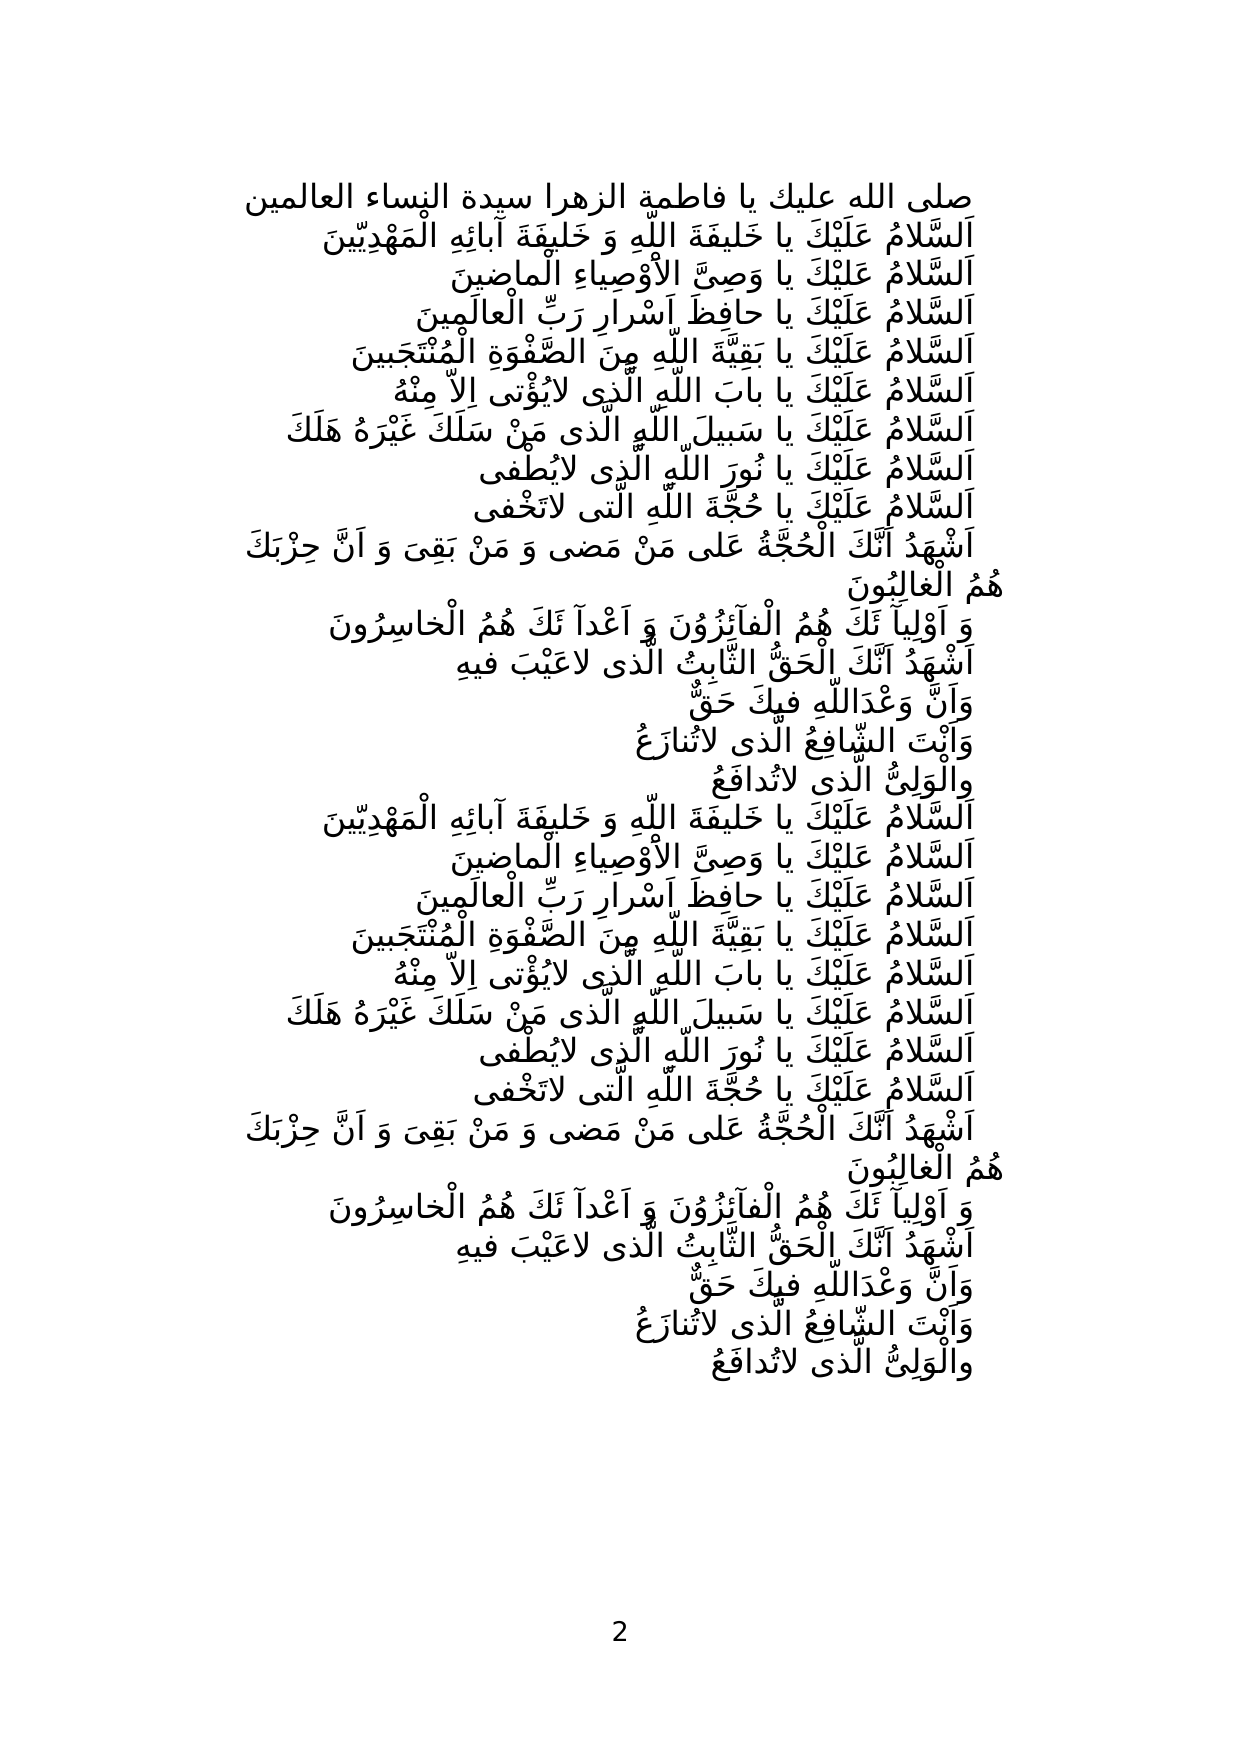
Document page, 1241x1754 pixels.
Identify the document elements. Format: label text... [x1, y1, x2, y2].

text اَلسَّلامُ عَلَيْكَ يا حافِظَ اَسْرارِ رَبِّ الْعالَمينَ [236, 877, 1004, 915]
text اَشْهَدُ اَنَّكَ الْحَقُّ الثّابِتُ الَّذى لاعَيْبَ فيهِ [236, 1226, 1004, 1265]
text وَاَنَّ وَعْدَاللّهِ فيكَ حَقٌّ [236, 682, 1004, 721]
text اَلسَّلامُ عَلَيْكَ يا بَقِيَّةَ اللّهِ مِنَ الصَّفْوَةِ الْمُنْتَجَبينَ [236, 915, 1004, 954]
text والْوَلِىُّ الَّذى لاتُدافَعُ [236, 760, 1004, 799]
text اَلسَّلامُ عَلَيْكَ يا بابَ اللّهِ الَّذى لايُؤْتى اِلاّ مِنْهُ [236, 954, 1004, 993]
text اَلسَّلامُ عَلَيْكَ يا بابَ اللّهِ الَّذى لايُؤْتى اِلاّ مِنْهُ [236, 371, 1004, 410]
text وَ اَوْلِيآ ئَكَ هُمُ الْفآئِزُوُنَ وَ اَعْدآ ئَكَ هُمُ الْخاسِرُونَ [236, 604, 1004, 643]
text اَشْهَدُ اَنَّكَ الْحُجَّةُ عَلى مَنْ مَضى وَ مَنْ بَقِىَ وَ اَنَّ حِزْبَكَ هُمُ الْغالِبُونَ [236, 527, 1004, 604]
text اَلسَّلامُ عَلَيْكَ يا سَبيلَ اللّهِ الَّذى مَنْ سَلَكَ غَيْرَهُ هَلَكَ [236, 410, 1004, 449]
text اَشْهَدُ اَنَّكَ الْحُجَّةُ عَلى مَنْ مَضى وَ مَنْ بَقِىَ وَ اَنَّ حِزْبَكَ هُمُ الْغالِبُونَ [236, 1110, 1004, 1187]
text اَلسَّلامُ عَلَيْكَ يا حُجَّةَ اللّهِ الَّتى لاتَخْفى [236, 1071, 1004, 1110]
text اَلسَّلامُ عَلَيْكَ يا بَقِيَّةَ اللّهِ مِنَ الصَّفْوَةِ الْمُنْتَجَبينَ [236, 333, 1004, 371]
text صلى الله عليك يا فاطمة الزهرا سيدة النساء العالمين [236, 177, 1004, 216]
text اَلسَّلامُ عَلَيْكَ يا نُورَ اللّهِ الَّذى لايُطْفى [236, 449, 1004, 488]
text والْوَلِىُّ الَّذى لاتُدافَعُ [236, 1343, 1004, 1382]
text اَلسَّلامُ عَلَيْكَ يا نُورَ اللّهِ الَّذى لايُطْفى [236, 1032, 1004, 1071]
text وَاَنَّ وَعْدَاللّهِ فيكَ حَقٌّ [236, 1265, 1004, 1304]
text وَ اَوْلِيآ ئَكَ هُمُ الْفآئِزُوُنَ وَ اَعْدآ ئَكَ هُمُ الْخاسِرُونَ [236, 1187, 1004, 1226]
text وَاَنْتَ الشّافِعُ الَّذى لاتُنازَعُ [236, 721, 1004, 760]
text اَلسَّلامُ عَلَيْكَ يا حُجَّةَ اللّهِ الَّتى لاتَخْفى [236, 488, 1004, 527]
text اَلسَّلامُ عَليْكَ يا وَصِىَّ الاَْوْصِياءِ الْماضينَ [236, 255, 1004, 294]
text اَلسَّلامُ عَلَيْكَ يا خَليفَةَ اللّهِ وَ خَليفَةَ آبائِهِ الْمَهْدِيّينَ [236, 216, 1004, 255]
text اَلسَّلامُ عَلَيْكَ يا سَبيلَ اللّهِ الَّذى مَنْ سَلَكَ غَيْرَهُ هَلَكَ [236, 993, 1004, 1032]
text وَاَنْتَ الشّافِعُ الَّذى لاتُنازَعُ [236, 1304, 1004, 1343]
text اَلسَّلامُ عَلَيْكَ يا حافِظَ اَسْرارِ رَبِّ الْعالَمينَ [236, 294, 1004, 333]
text اَلسَّلامُ عَلَيْكَ يا خَليفَةَ اللّهِ وَ خَليفَةَ آبائِهِ الْمَهْدِيّينَ [236, 799, 1004, 838]
text اَلسَّلامُ عَليْكَ يا وَصِىَّ الاَْوْصِياءِ الْماضينَ [236, 838, 1004, 877]
text اَشْهَدُ اَنَّكَ الْحَقُّ الثّابِتُ الَّذى لاعَيْبَ فيهِ [236, 643, 1004, 682]
